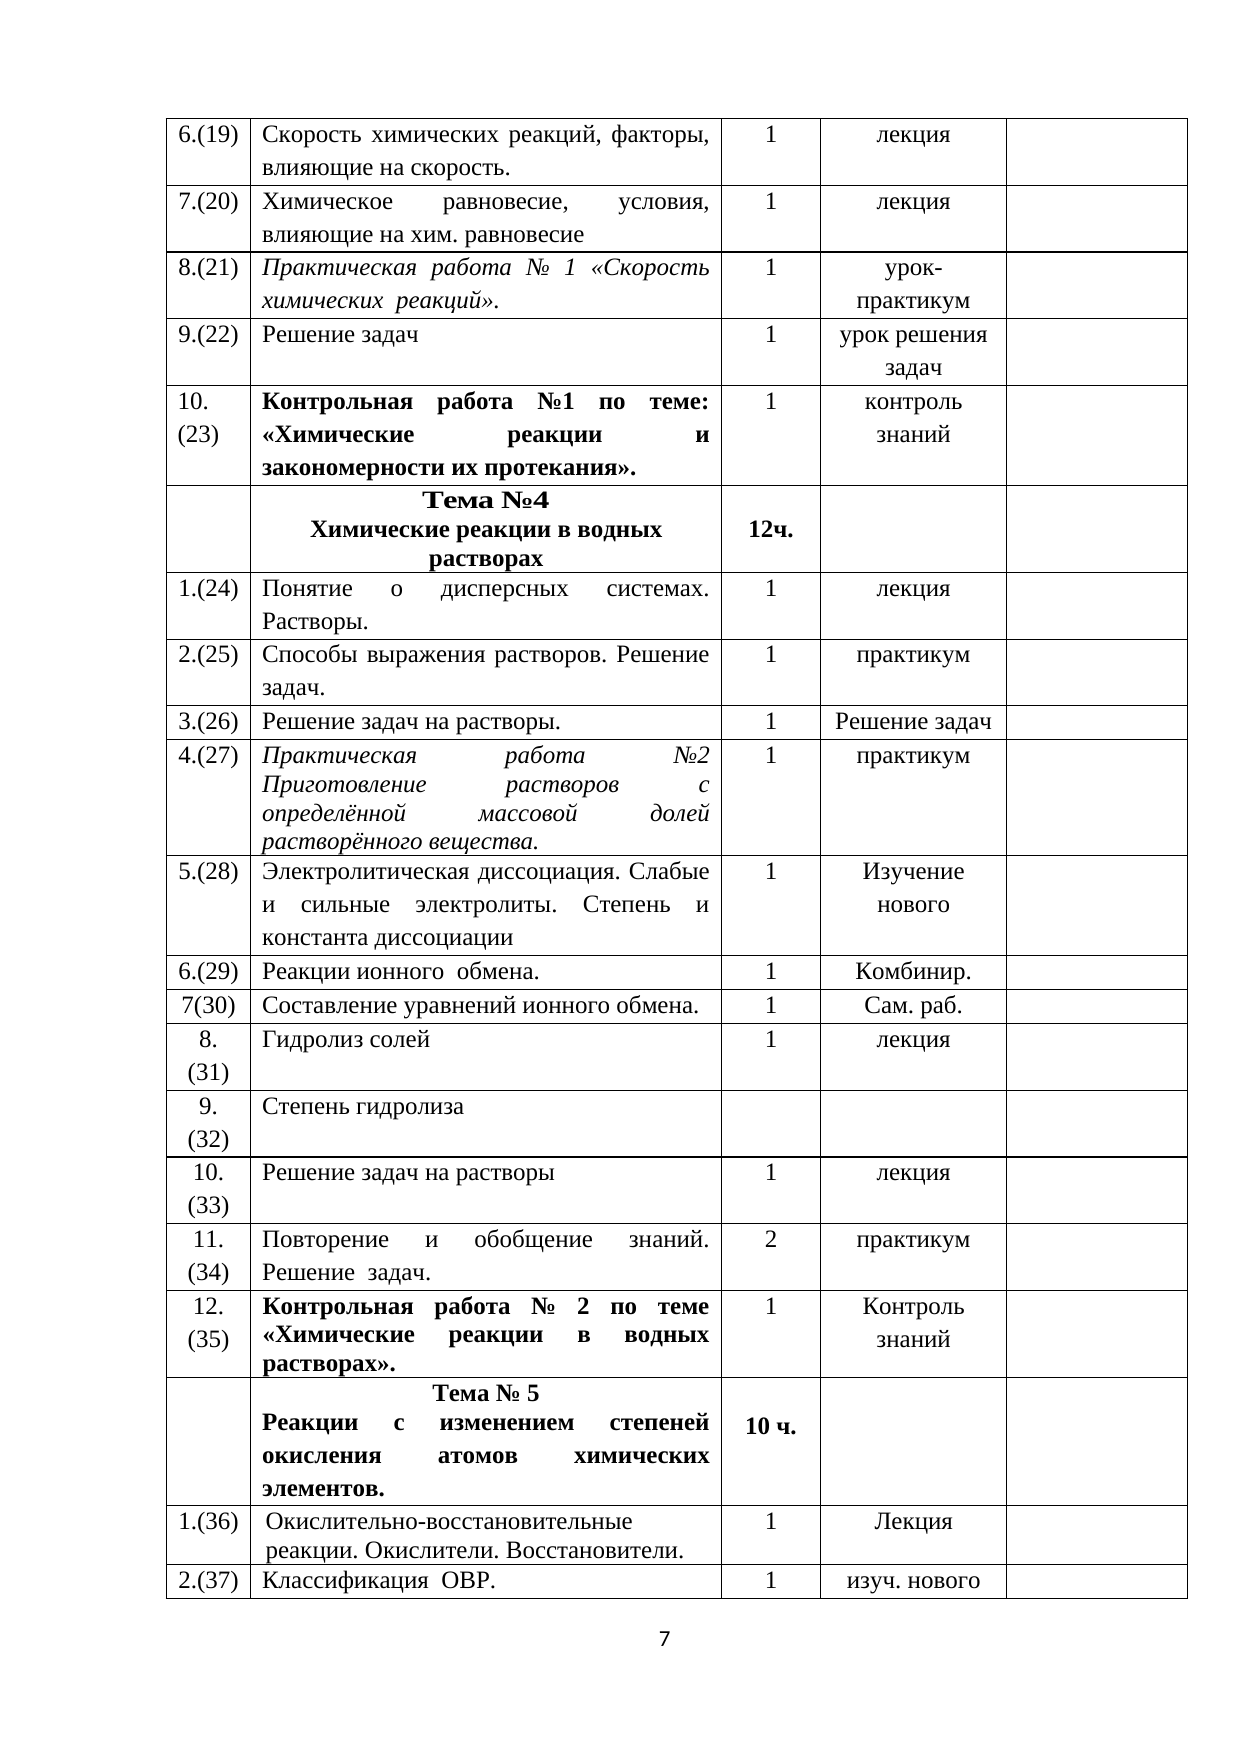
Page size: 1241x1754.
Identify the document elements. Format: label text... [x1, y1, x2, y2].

table_cell [1007, 253, 1187, 318]
table_cell 7.(20) [167, 186, 250, 251]
table_cell Лекция [821, 1506, 1006, 1564]
table_cell [722, 1091, 820, 1156]
table_cell [821, 1091, 1006, 1156]
table_cell Изучение нового [821, 856, 1006, 955]
table_cell 5.(28) [167, 856, 250, 955]
table_cell [1007, 1291, 1187, 1377]
table_cell урок-практикум [821, 253, 1006, 318]
table_cell 2.(37) [167, 1565, 250, 1598]
table_cell [1007, 1506, 1187, 1564]
table_cell урок решения задач [821, 319, 1006, 385]
table_cell 10. (23) [167, 386, 250, 484]
table_cell 1 [722, 640, 820, 705]
table_cell Контрольная работа №1 по теме: «Химические реакции и закономерности их протекания». [251, 386, 721, 484]
table_cell [1007, 706, 1187, 739]
table_cell Решение задач на растворы [251, 1158, 721, 1223]
table_cell [1007, 740, 1187, 855]
table_cell [1007, 1158, 1187, 1223]
table_cell 4.(27) [167, 740, 250, 855]
table_cell 9.(22) [167, 319, 250, 385]
table_cell Комбинир. [821, 956, 1006, 989]
table_cell [1007, 186, 1187, 251]
table_cell Практическая работа №2 Приготовление растворов с определённой массовой долей растворённого вещества. [251, 740, 721, 855]
table_cell 2.(25) [167, 640, 250, 705]
table_cell [1007, 119, 1187, 185]
table_cell [1007, 386, 1187, 484]
table_cell [1007, 856, 1187, 955]
table_cell Решение задач [821, 706, 1006, 739]
table_cell [821, 486, 1006, 572]
table_cell 1 [722, 253, 820, 318]
table_cell 10. (33) [167, 1158, 250, 1223]
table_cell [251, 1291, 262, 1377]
table_cell 1 [722, 740, 820, 855]
table_cell [1007, 1091, 1187, 1156]
table_cell 1 [722, 573, 820, 638]
table_cell практикум [821, 640, 1006, 705]
table_cell Способы выражения растворов. Решение задач. [251, 640, 721, 705]
table_cell лекция [821, 1024, 1006, 1090]
table_cell лекция [821, 119, 1006, 185]
table_cell Решение задач [251, 319, 721, 385]
table_cell 1 [722, 856, 820, 955]
table_cell 11. (34) [167, 1224, 250, 1290]
table_cell практикум [821, 1224, 1006, 1290]
table_cell 8. (31) [167, 1024, 250, 1090]
table_cell 1.(36) [167, 1506, 250, 1564]
table_cell лекция [821, 573, 1006, 638]
table_cell Сам. раб. [821, 990, 1006, 1023]
table_cell 1 [722, 386, 820, 484]
table_cell [1007, 1378, 1187, 1505]
table_cell Степень гидролиза [251, 1091, 721, 1156]
table_cell [1007, 573, 1187, 638]
table_cell [1007, 319, 1187, 385]
table_cell 6.(19) [167, 119, 250, 185]
table_cell Решение задач на растворы. [251, 706, 721, 739]
table_cell Электролитическая диссоциация. Слабые и сильные электролиты. Степень и константа диссоциации [251, 856, 721, 955]
table_cell Контроль знаний [821, 1291, 1006, 1377]
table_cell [821, 1565, 1006, 1598]
table_cell 12. (35) [167, 1291, 250, 1377]
table_cell [821, 1378, 1006, 1505]
table_cell Составление уравнений ионного обмена. [251, 990, 721, 1023]
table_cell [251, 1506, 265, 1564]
table_cell [1007, 956, 1187, 989]
table_cell 1 [722, 1024, 820, 1090]
table_cell контроль знаний [821, 386, 1006, 484]
table_cell Скорость химических реакций, факторы, влияющие на скорость. [251, 119, 721, 185]
table_cell 3.(26) [167, 706, 250, 739]
table_cell [1007, 990, 1187, 1023]
table_cell [167, 486, 250, 572]
table_cell Практическая работа № 1 «Скорость химических реакций». [251, 253, 721, 318]
table_cell 1 [722, 990, 820, 1023]
table_cell лекция [821, 1158, 1006, 1223]
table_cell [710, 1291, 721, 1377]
table_cell 1 [722, 119, 820, 185]
table_cell 8.(21) [167, 253, 250, 318]
table_cell 1 [722, 956, 820, 989]
table_cell 1 [722, 1506, 820, 1564]
table_cell 1 [722, 1291, 820, 1377]
table_cell Тема № 5 Реакции с изменением степеней окисления атомов химических элементов. [251, 1378, 721, 1505]
table_cell 1 [722, 186, 820, 251]
table_cell 6.(29) [167, 956, 250, 989]
table_cell [1007, 1224, 1187, 1290]
table_cell 12ч. [722, 486, 820, 572]
table_cell 1 [722, 319, 820, 385]
table_cell Повторение и обобщение знаний. Решение задач. [251, 1224, 721, 1290]
table_cell 7(30) [167, 990, 250, 1023]
table_cell [167, 1378, 250, 1505]
table_cell 1 [722, 1158, 820, 1223]
table_cell Реакции ионного обмена. [251, 956, 721, 989]
table_cell 9. (32) [167, 1091, 250, 1156]
table_cell Гидролиз солей [251, 1024, 721, 1090]
table_cell 1 [722, 706, 820, 739]
table_cell Классификация ОВР. [251, 1565, 721, 1598]
table_cell [1007, 1565, 1187, 1598]
table_cell Понятие о дисперсных системах. Растворы. [251, 573, 721, 638]
table_cell [1007, 640, 1187, 705]
table_cell [1007, 1024, 1187, 1090]
table_cell 1 [722, 1565, 820, 1598]
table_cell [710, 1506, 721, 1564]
table_cell Химическое равновесие, условия, влияющие на хим. равновесие [251, 186, 721, 251]
table_cell практикум [821, 740, 1006, 855]
table_cell 10 ч. [722, 1378, 820, 1505]
table_cell 1.(24) [167, 573, 250, 638]
table_cell [1007, 486, 1187, 572]
table_cell лекция [821, 186, 1006, 251]
table_cell 2 [722, 1224, 820, 1290]
